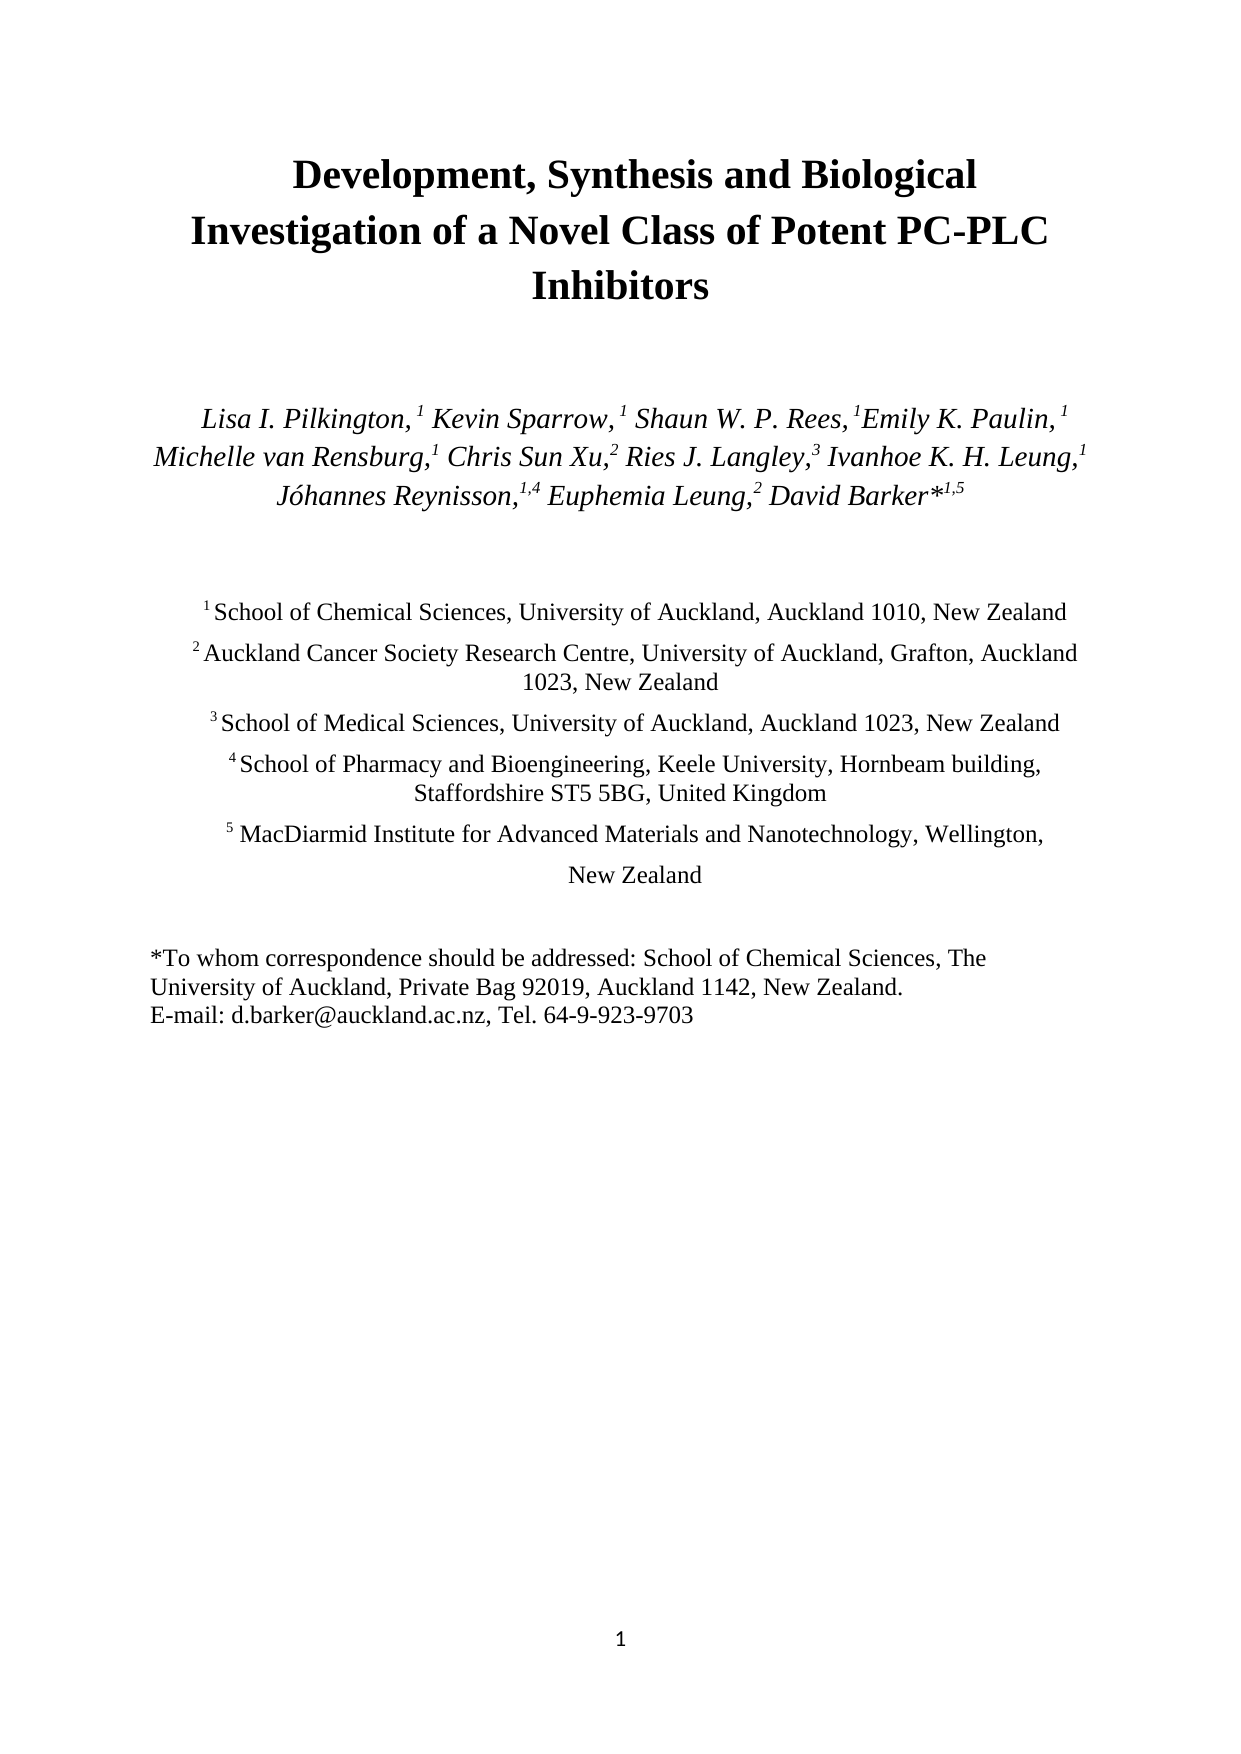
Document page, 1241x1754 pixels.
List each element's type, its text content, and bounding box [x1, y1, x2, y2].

text 1 School of Chemical Sciences, University of Auckland, Auckland 1010, New Zealand [150, 597, 1090, 626]
text Development, Synthesis and Biological Investigation of a Novel Class of Potent PC-PLC Inhibitors [150, 150, 1090, 308]
text *To whom correspondence should be addressed: School of Chemical Sciences, The University of Auckland, Private Bag 92019, Auckland 1142, New Zealand. E-mail: d.barker@auckland.ac.nz, Tel. 64-9-923-9703 [150, 943, 1090, 1029]
text New Zealand [150, 861, 1090, 889]
text 3 School of Medical Sciences, University of Auckland, Auckland 1023, New Zealand [150, 708, 1090, 737]
text 2 Auckland Cancer Society Research Centre, University of Auckland, Grafton, Auckland 1023, New Zealand [150, 638, 1090, 696]
text 4 School of Pharmacy and Bioengineering, Keele University, Hornbeam building, Staffordshire ST5 5BG, United Kingdom [150, 749, 1090, 807]
text Lisa I. Pilkington, 1 Kevin Sparrow, 1 Shaun W. P. Rees, 1Emily K. Paulin, 1 Michelle van Rensburg,1 Chris Sun Xu,2 Ries J. Langley,3 Ivanhoe K. H. Leung,1 Jóhannes Reynisson,1,4 Euphemia Leung,2 David Barker*1,5 [150, 401, 1090, 512]
text 5 MacDiarmid Institute for Advanced Materials and Nanotechnology, Wellington, [150, 819, 1090, 848]
